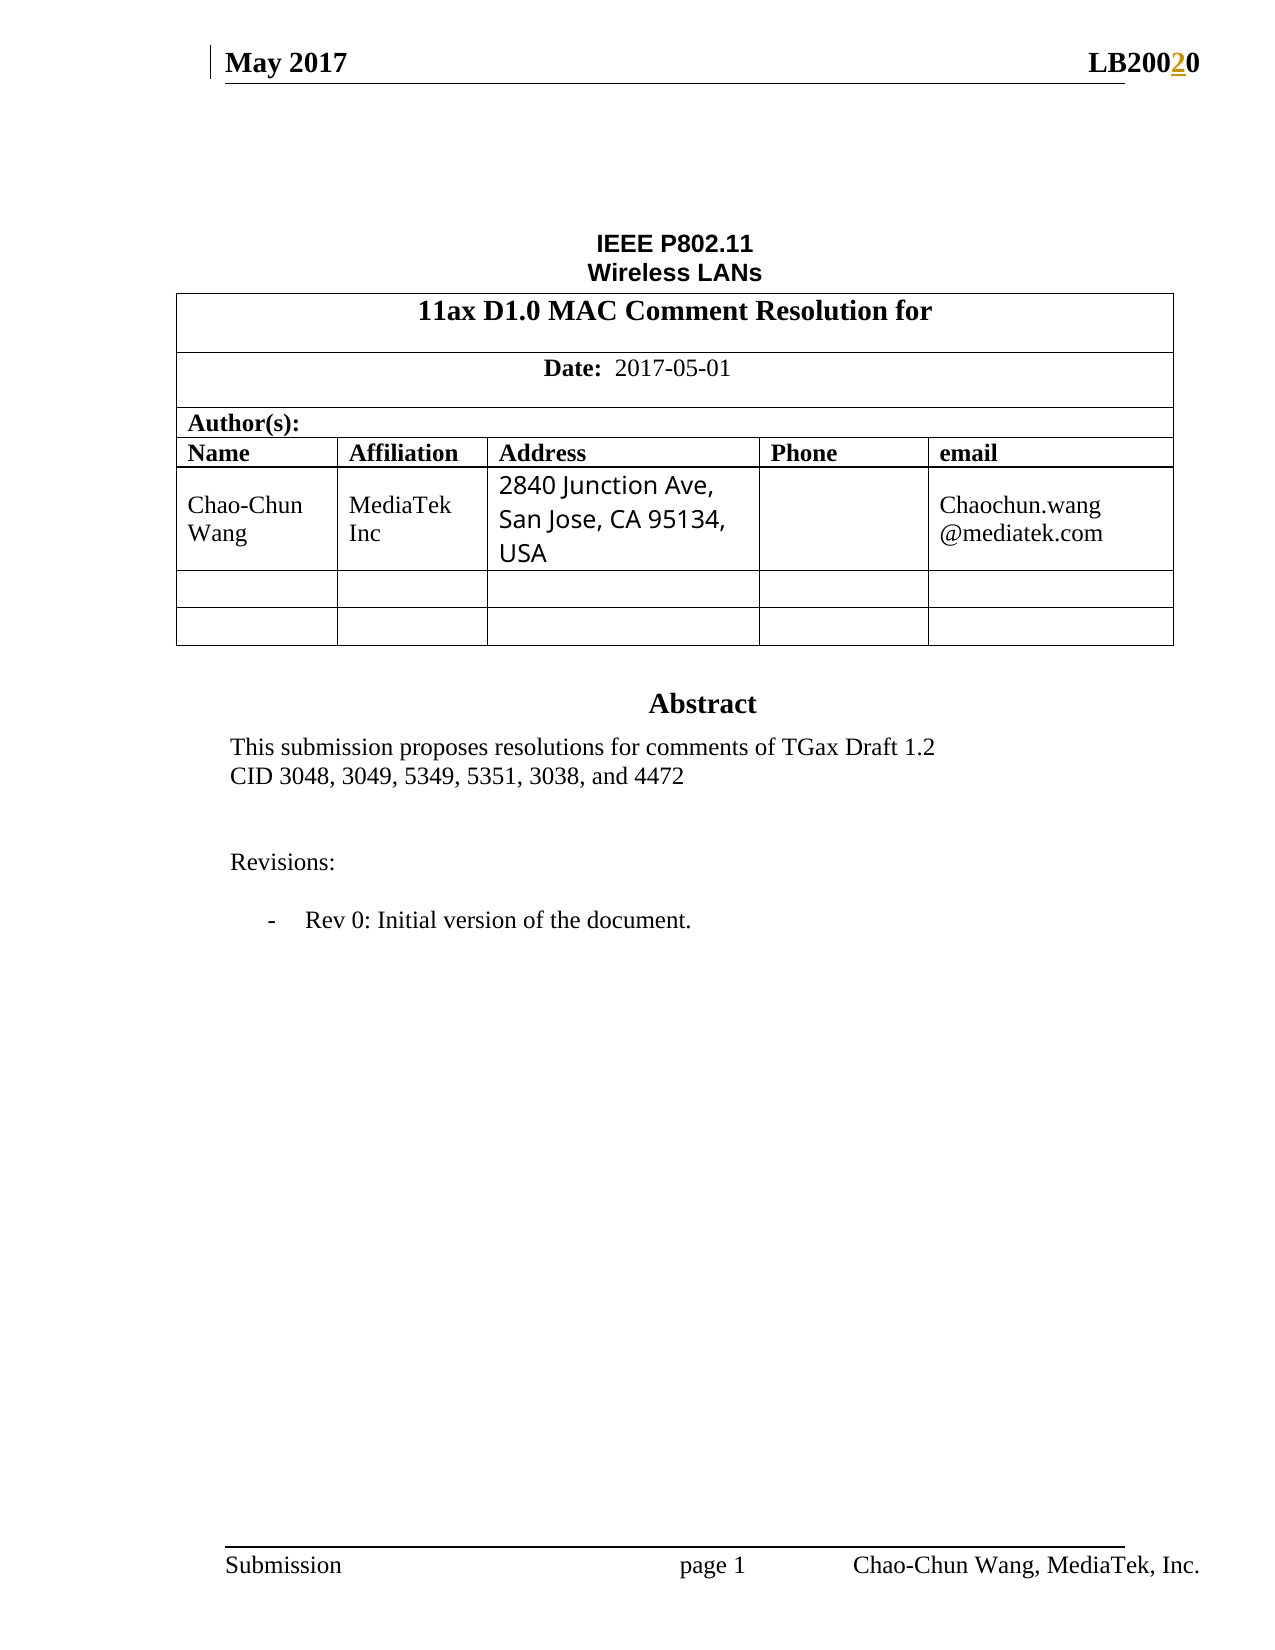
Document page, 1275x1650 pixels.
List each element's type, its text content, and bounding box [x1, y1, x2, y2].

table_cell Phone [760, 438, 928, 466]
table_cell [760, 608, 928, 644]
table_cell Address [488, 438, 759, 466]
table_cell Date: 2017-05-01 [177, 353, 1173, 407]
table_cell [338, 608, 487, 644]
table_cell MediaTek Inc [338, 468, 487, 570]
table_cell [488, 571, 759, 607]
table_cell 2840 Junction Ave, San Jose, CA 95134, USA [488, 468, 759, 570]
table_cell email [929, 438, 1173, 466]
table_cell Chaochun.wang @mediatek.com [929, 468, 1173, 570]
table_cell Chao-Chun Wang [177, 468, 337, 570]
table_cell [929, 571, 1173, 607]
table_cell [760, 571, 928, 607]
table_cell Affiliation [338, 438, 487, 466]
table_cell [177, 608, 337, 644]
subtitle IEEE P802.11 Wireless LANs [225, 229, 1125, 286]
table_cell [338, 571, 487, 607]
table_cell [488, 608, 759, 644]
table_cell [929, 608, 1173, 644]
table_cell Name [177, 438, 337, 466]
table_cell [177, 571, 337, 607]
table_cell Author(s): [177, 408, 1173, 437]
table_cell [760, 468, 928, 570]
table_header 11ax D1.0 MAC Comment Resolution for [177, 294, 1173, 352]
